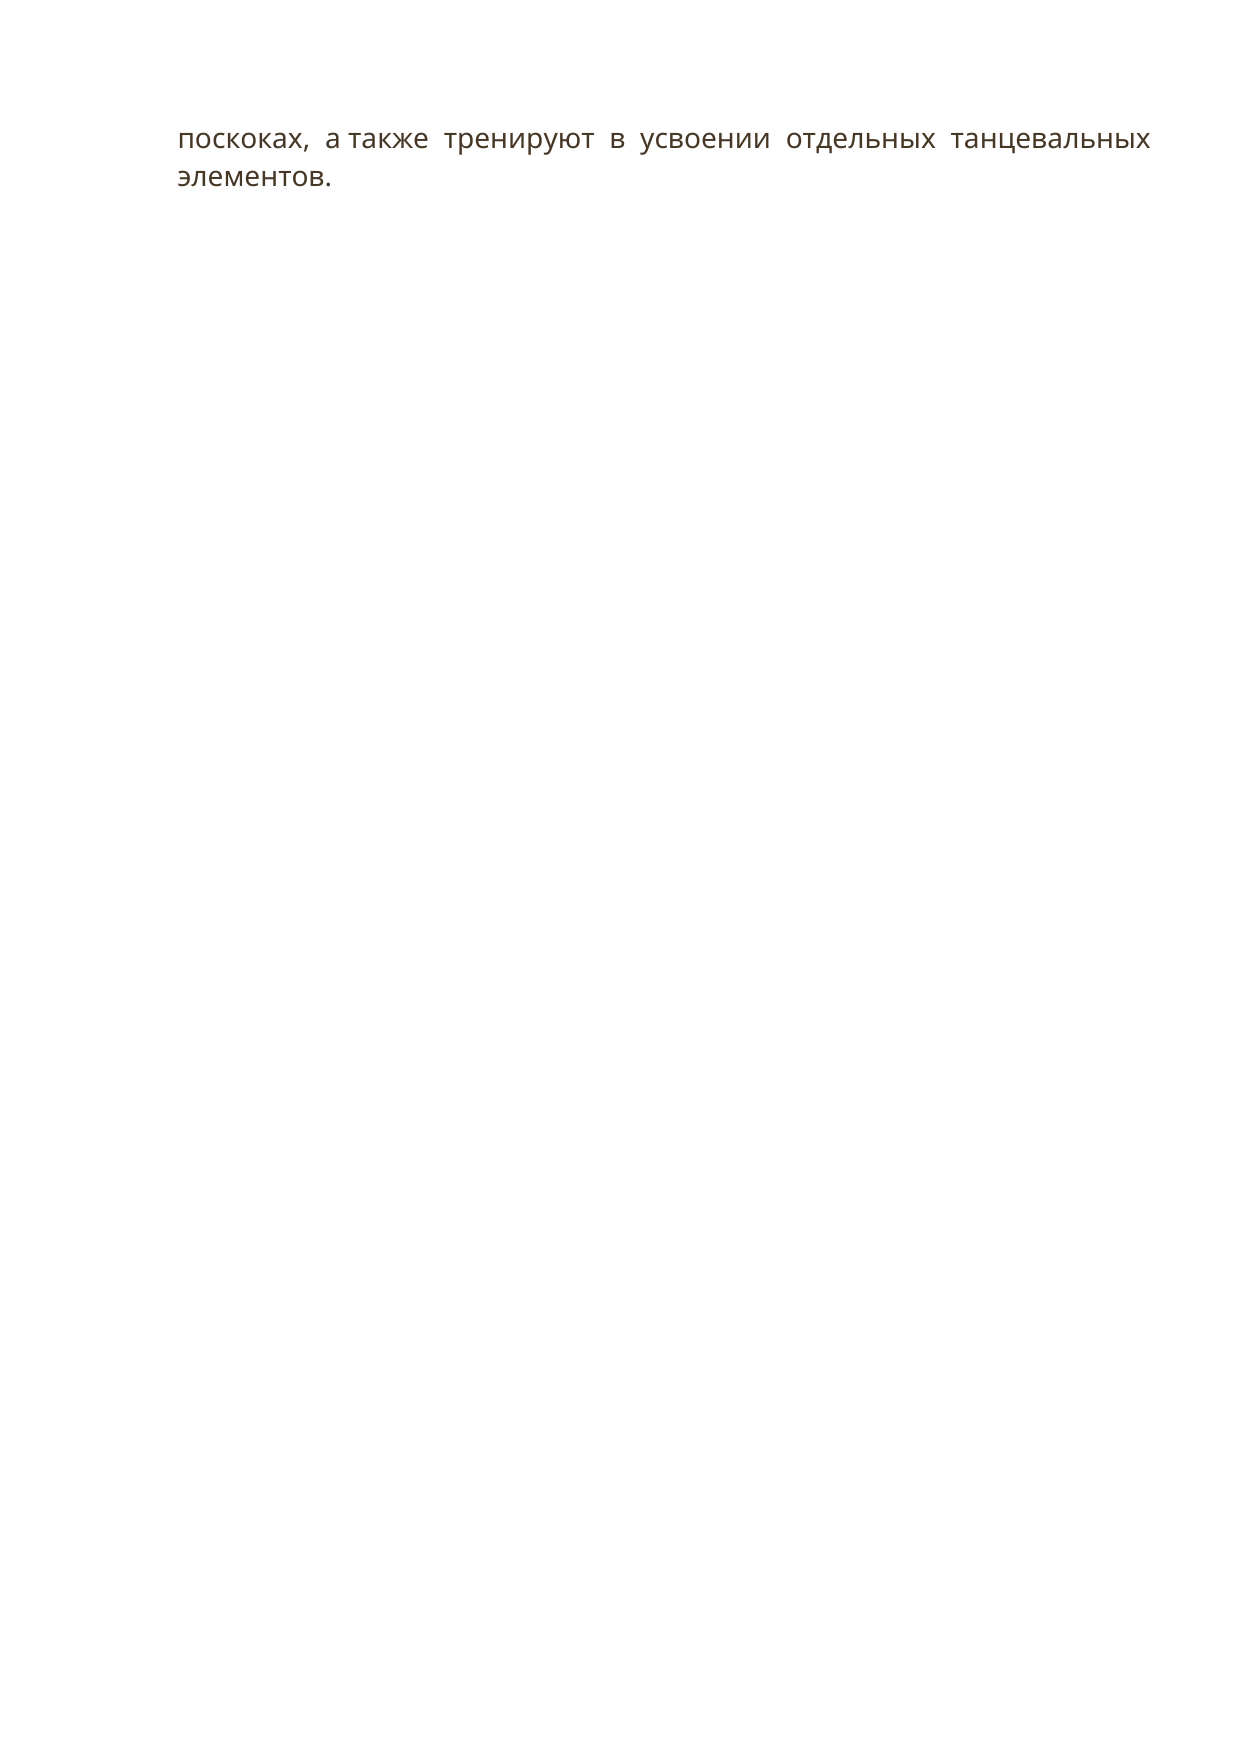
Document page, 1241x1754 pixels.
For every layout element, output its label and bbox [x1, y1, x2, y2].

text [177, 118, 1152, 195]
